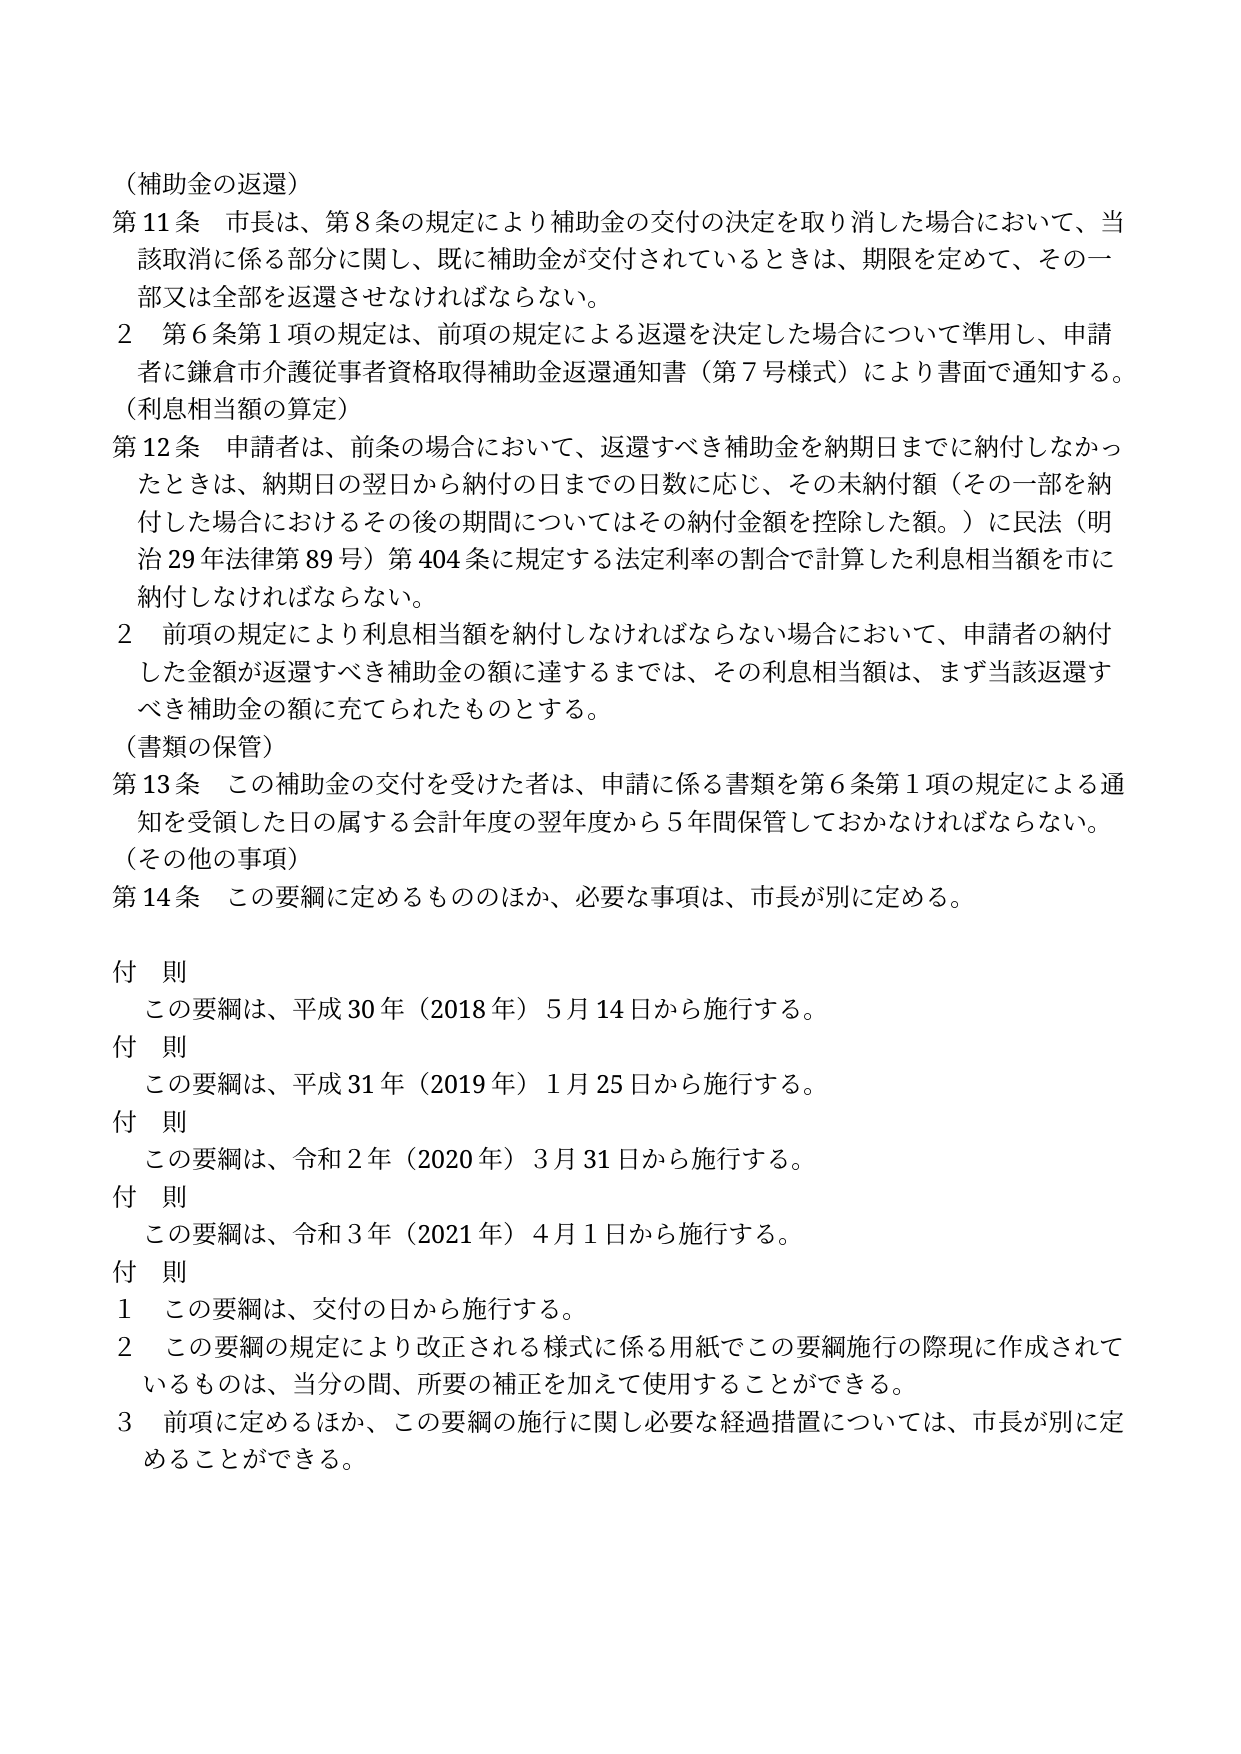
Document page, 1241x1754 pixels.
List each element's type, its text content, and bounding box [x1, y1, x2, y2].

text この要綱は、令和２年（2020年）３月31日から施行する。 [112, 1139, 1128, 1177]
text 第12条 申請者は、前条の場合において、返還すべき補助金を納期日までに納付しなかったときは、納期日の翌日から納付の日までの日数に応じ、その未納付額（その一部を納付した場合におけるその後の期間についてはその納付金額を控除した額。）に民法（明治29年法律第89号）第404条に規定する法定利率の割合で計算した利息相当額を市に納付しなければならない。 [112, 427, 1128, 614]
text ２ この要綱の規定により改正される様式に係る用紙でこの要綱施行の際現に作成されているものは、当分の間、所要の補正を加えて使用することができる。 [113, 1327, 1128, 1402]
text 付 則 [112, 1027, 1128, 1064]
text ２ 第６条第１項の規定は、前項の規定による返還を決定した場合について準用し、申請者に鎌倉市介護従事者資格取得補助金返還通知書（第７号様式）により書面で通知する。 [112, 314, 1128, 389]
text ２ 前項の規定により利息相当額を納付しなければならない場合において、申請者の納付した金額が返還すべき補助金の額に達するまでは、その利息相当額は、まず当該返還すべき補助金の額に充てられたものとする。 [112, 614, 1128, 727]
text 付 則 [112, 952, 1128, 989]
text （その他の事項） [112, 839, 1128, 877]
text この要綱は、平成30年（2018年）５月14日から施行する。 [112, 989, 1128, 1027]
text １ この要綱は、交付の日から施行する。 [113, 1289, 1128, 1327]
text 第13条 この補助金の交付を受けた者は、申請に係る書類を第６条第１項の規定による通知を受領した日の属する会計年度の翌年度から５年間保管しておかなければならない。 [112, 764, 1128, 839]
text （利息相当額の算定） [112, 389, 1128, 427]
text （補助金の返還） [112, 164, 1128, 202]
text 第14条 この要綱に定めるもののほか、必要な事項は、市長が別に定める。 [112, 877, 1128, 914]
text 付 則 [112, 1102, 1128, 1139]
text 第11条 市長は、第８条の規定により補助金の交付の決定を取り消した場合において、当該取消に係る部分に関し、既に補助金が交付されているときは、期限を定めて、その一部又は全部を返還させなければならない。 [112, 202, 1128, 314]
text 付 則 [112, 1252, 1128, 1289]
text この要綱は、令和３年（2021年）４月１日から施行する。 [112, 1214, 1128, 1252]
text 付 則 [112, 1177, 1128, 1214]
text ３ 前項に定めるほか、この要綱の施行に関し必要な経過措置については、市長が別に定めることができる。 [113, 1402, 1128, 1477]
text （書類の保管） [112, 727, 1128, 764]
text この要綱は、平成31年（2019年）１月25日から施行する。 [112, 1064, 1128, 1102]
